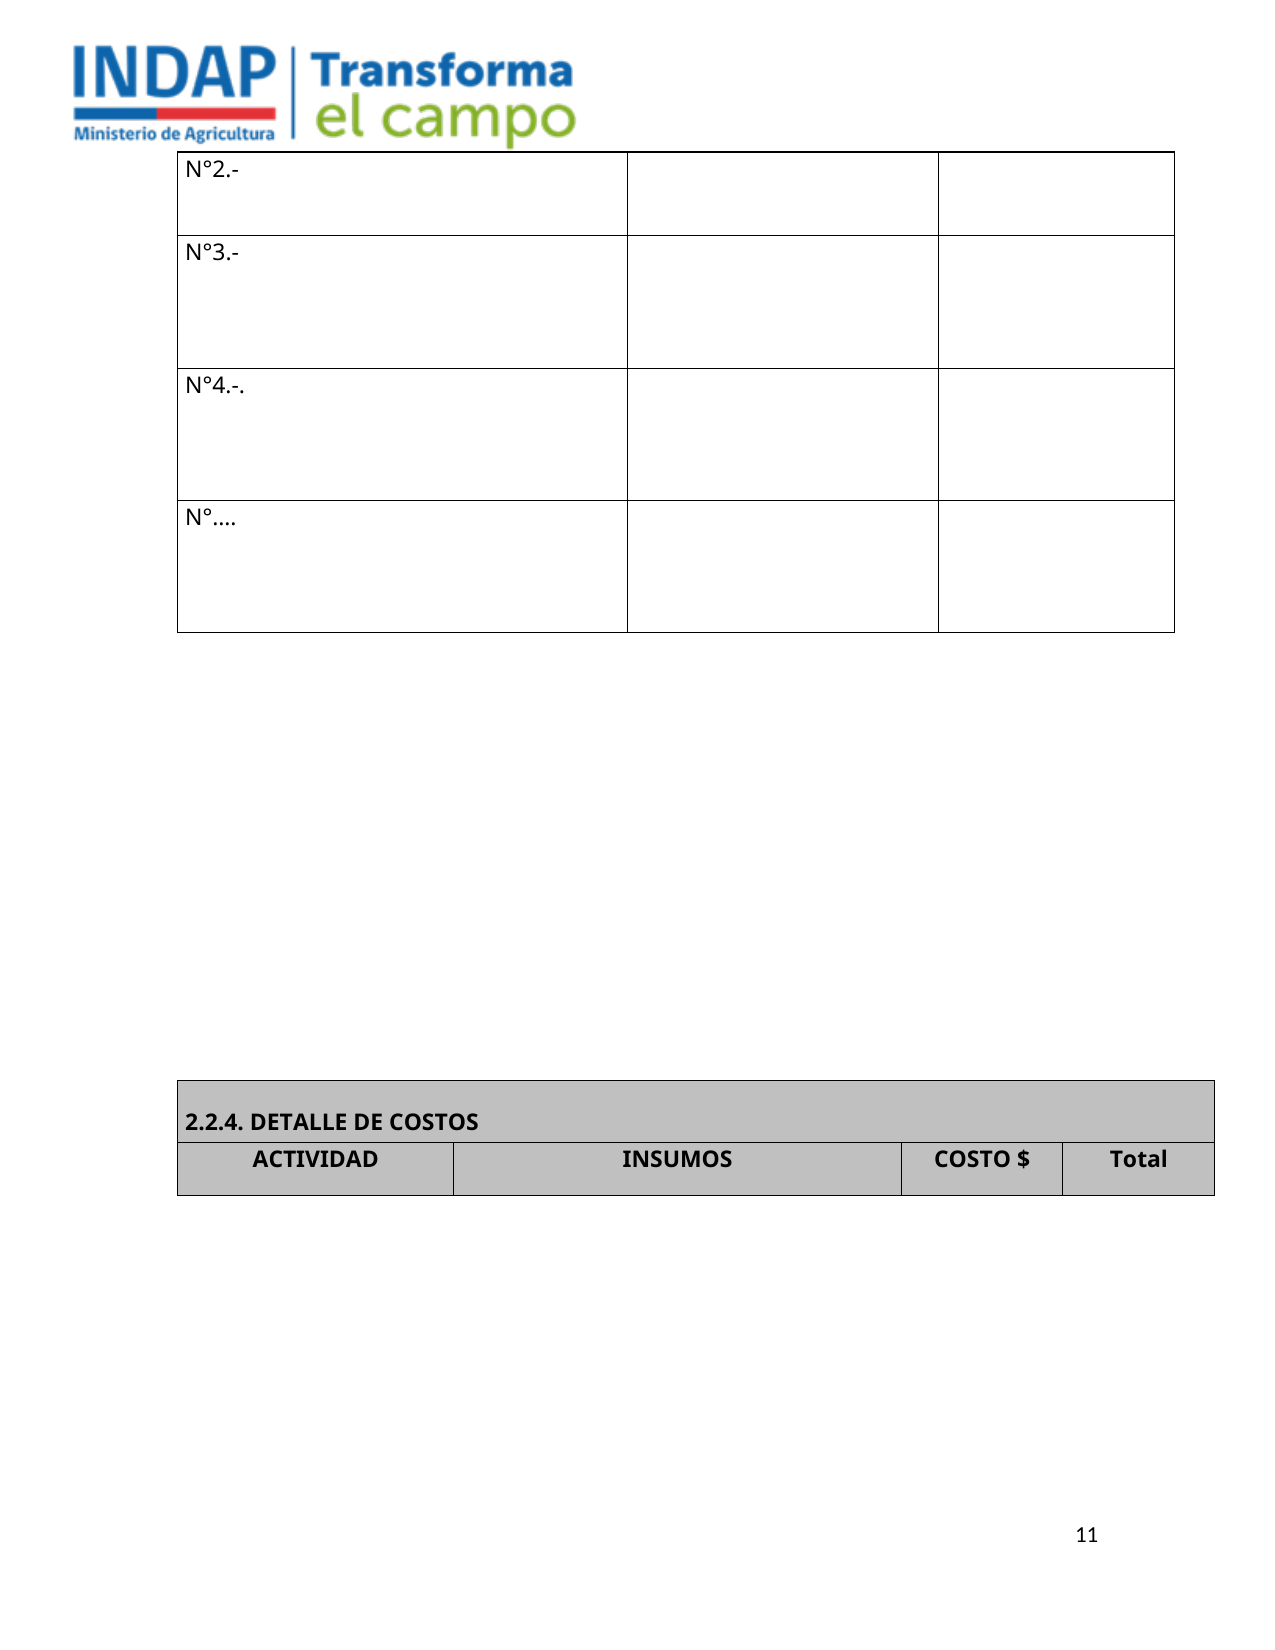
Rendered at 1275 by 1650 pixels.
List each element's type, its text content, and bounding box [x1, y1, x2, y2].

table_cell [939, 153, 1174, 235]
table_cell [628, 501, 938, 632]
table_cell [939, 369, 1174, 500]
table_cell [939, 501, 1174, 632]
table_cell [628, 236, 938, 368]
table_cell N°…. [178, 501, 627, 632]
table_cell INSUMOS [454, 1143, 901, 1195]
table_cell [628, 369, 938, 500]
table_cell [939, 236, 1174, 368]
table_cell ACTIVIDAD [178, 1143, 453, 1195]
table_cell N°3.- [178, 236, 627, 368]
table_cell [628, 153, 938, 235]
table_cell COSTO $ [902, 1143, 1062, 1195]
table_cell N°4.-. [178, 369, 627, 500]
table_header 2.2.4. DETALLE DE COSTOS [178, 1081, 1214, 1142]
table_cell N°2.- [178, 153, 627, 235]
table_cell Total [1063, 1143, 1214, 1195]
